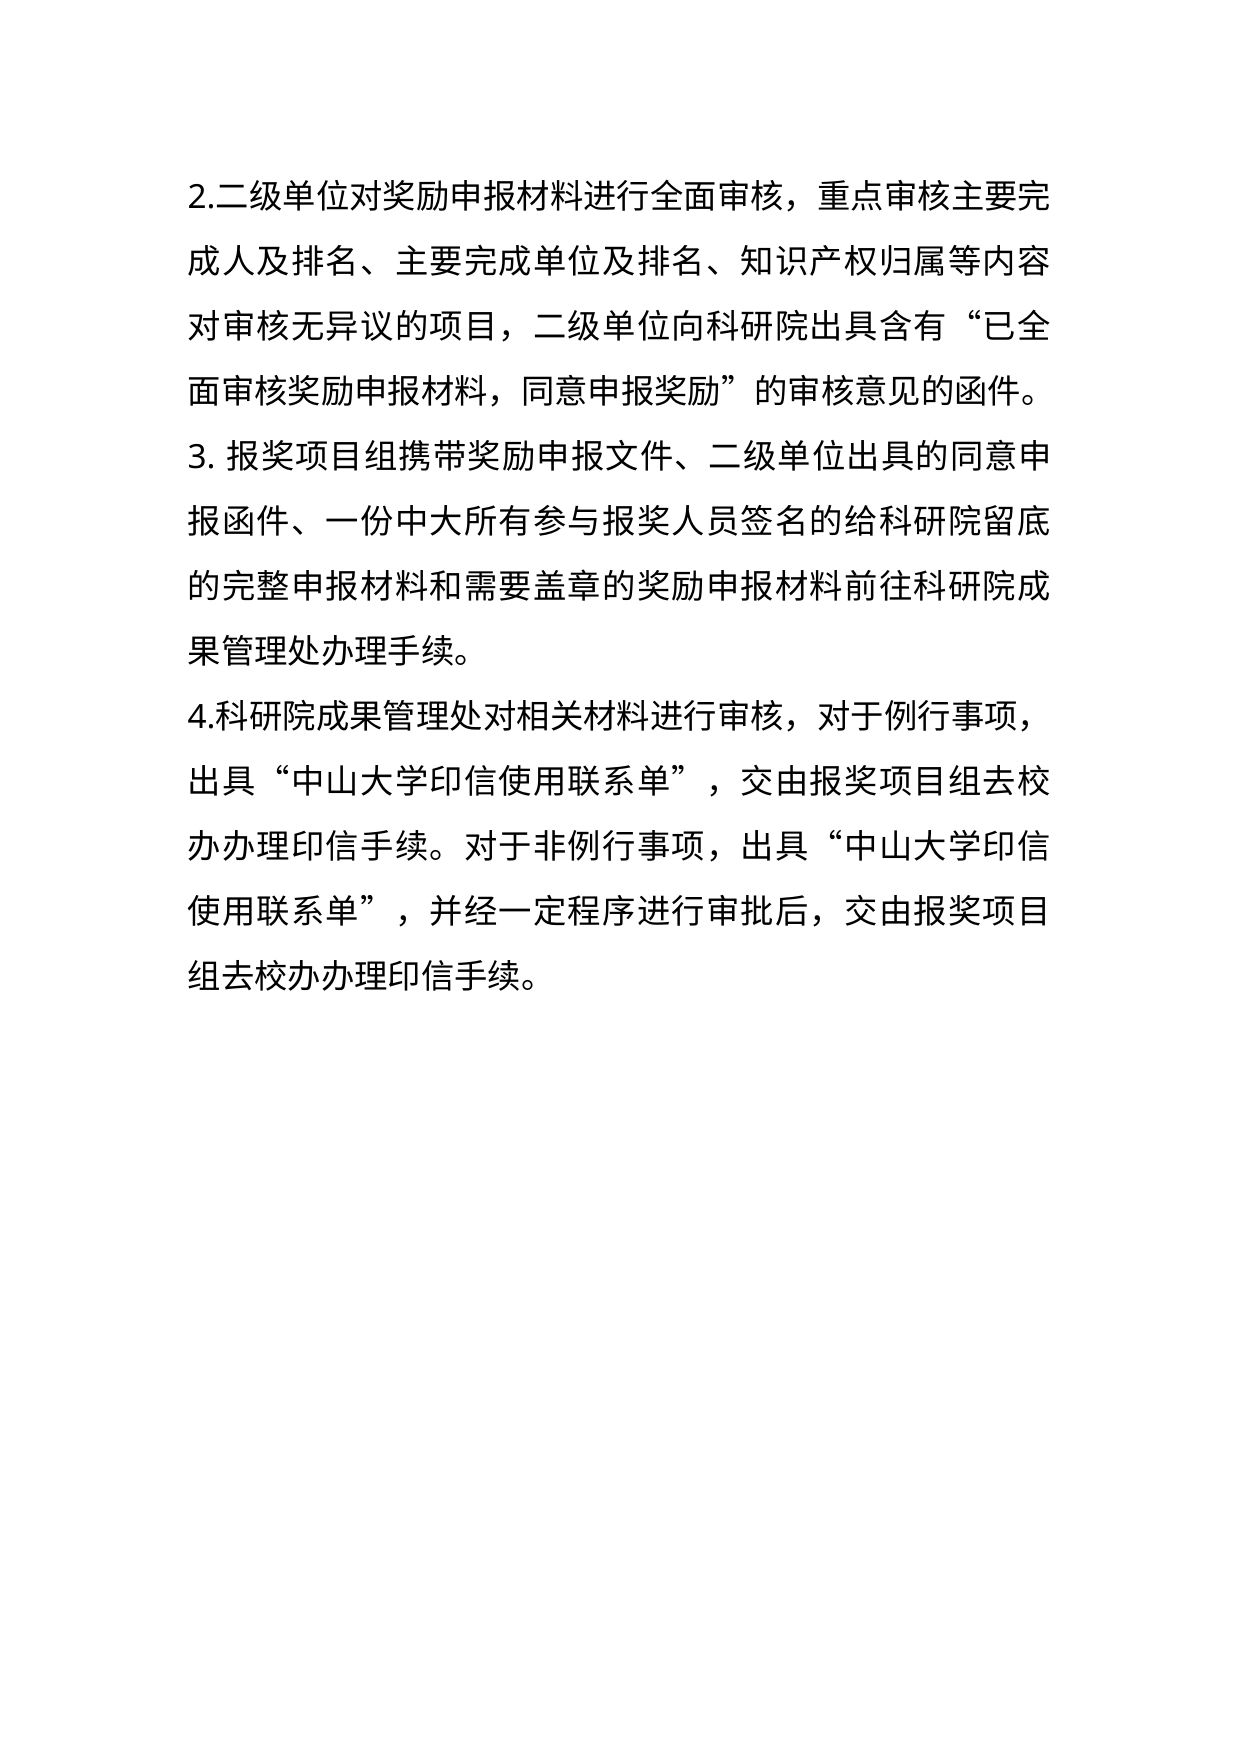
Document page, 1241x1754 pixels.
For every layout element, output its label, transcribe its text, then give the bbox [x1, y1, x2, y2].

text 2.二级单位对奖励申报材料进行全面审核，重点审核主要完成人及排名、主要完成单位及排名、知识产权归属等内容。对审核无异议的项目，二级单位向科研院出具含有“已全面审核奖励申报材料，同意申报奖励”的审核意见的函件。 [187, 162, 1053, 422]
text 3. 报奖项目组携带奖励申报文件、二级单位出具的同意申报函件、一份中大所有参与报奖人员签名的给科研院留底的完整申报材料和需要盖章的奖励申报材料前往科研院成果管理处办理手续。 [187, 422, 1053, 682]
text 4.科研院成果管理处对相关材料进行审核，对于例行事项，出具“中山大学印信使用联系单”，交由报奖项目组去校办办理印信手续。对于非例行事项，出具“中山大学印信使用联系单”，并经一定程序进行审批后，交由报奖项目组去校办办理印信手续。 [187, 682, 1053, 1007]
